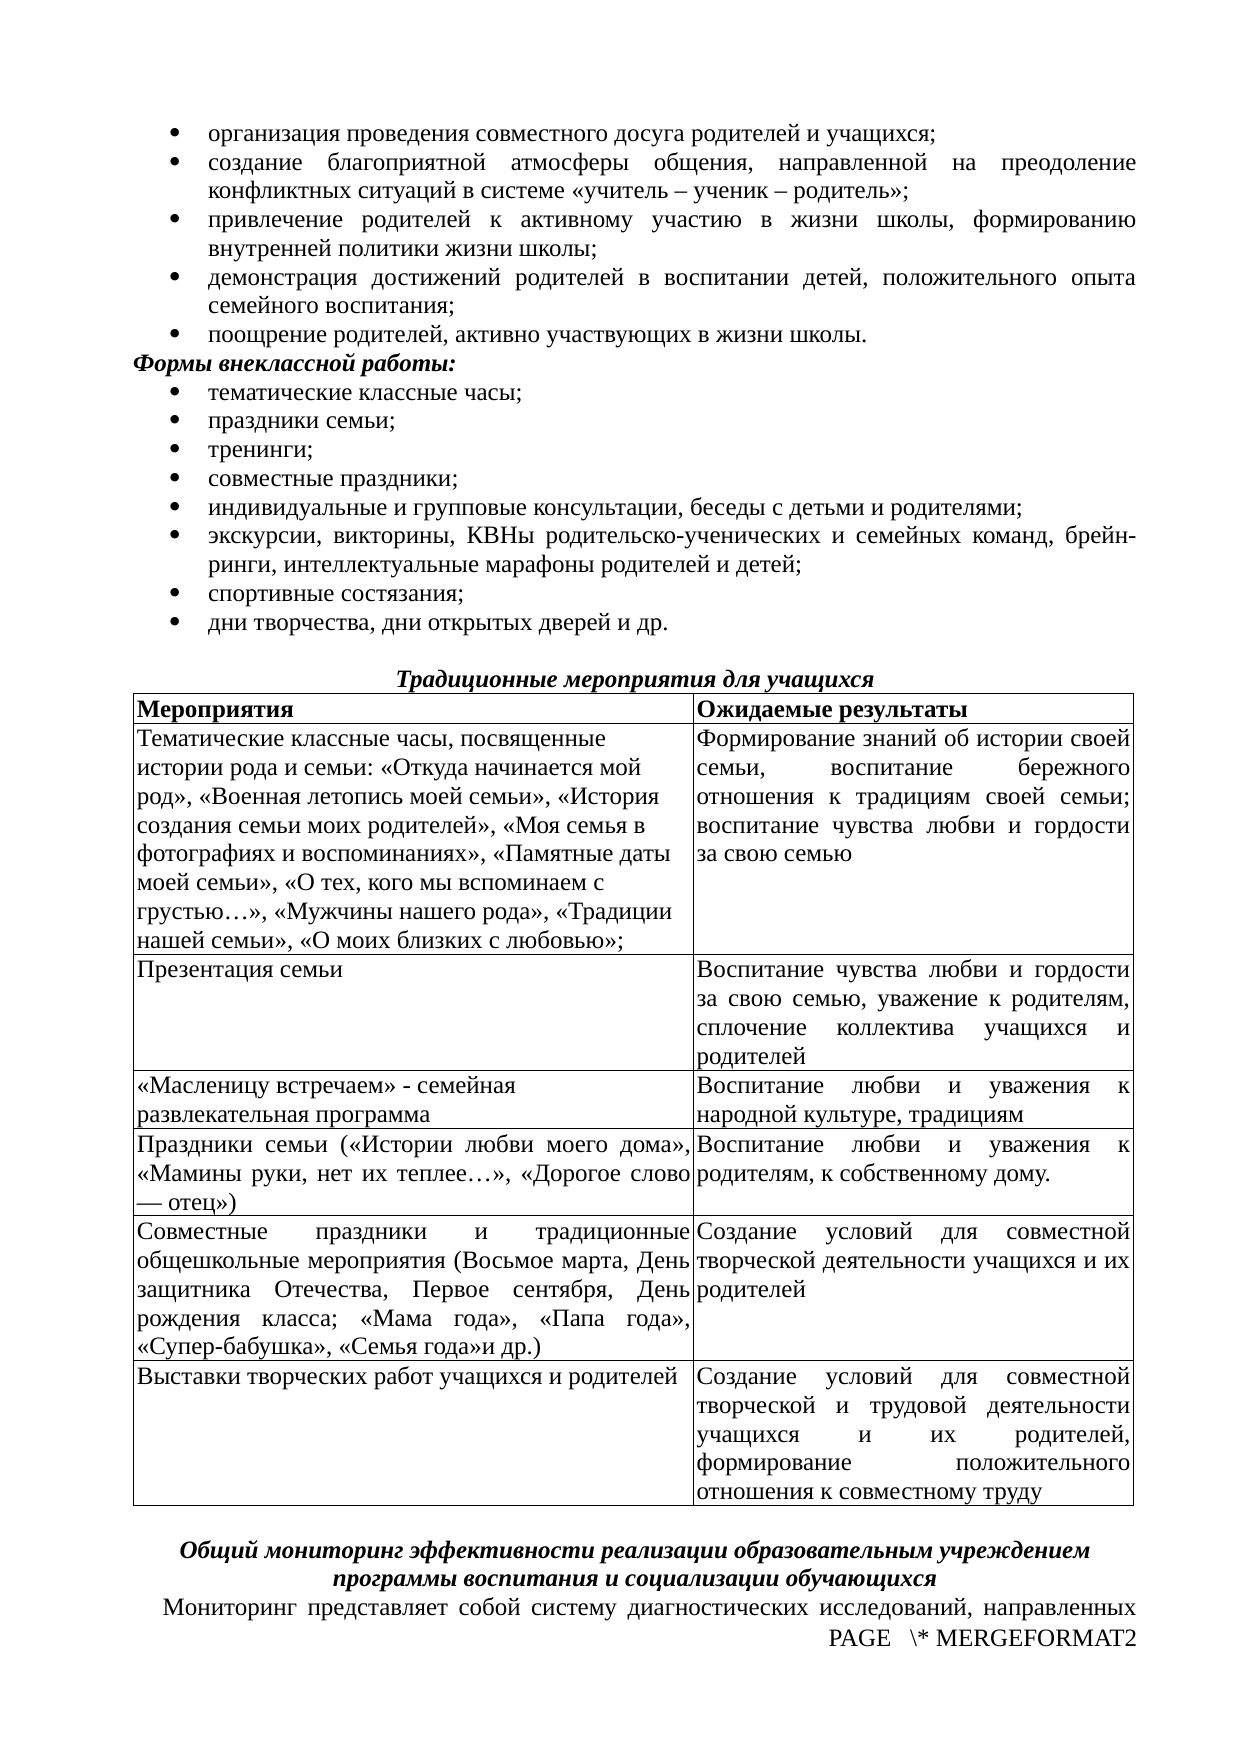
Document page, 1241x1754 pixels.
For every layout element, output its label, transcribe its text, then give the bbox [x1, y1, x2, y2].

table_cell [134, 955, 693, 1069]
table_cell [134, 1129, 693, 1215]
list экскурсии, викторины, КВНы родительско-ученических и семейных команд, брейн-ринги, интеллектуальные марафоны родителей и детей; [170, 521, 1137, 578]
text Общий мониторинг эффективности реализации образовательным учреждением программы воспитания и социализации обучающихся [133, 1535, 1137, 1592]
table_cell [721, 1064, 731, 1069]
list праздники семьи; [170, 406, 1137, 434]
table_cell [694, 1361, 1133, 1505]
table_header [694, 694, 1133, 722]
list дни творчества, дни открытых дверей и др. [170, 607, 1137, 636]
list индивидуальные и групповые консультации, беседы с детьми и родителями; [170, 492, 1137, 521]
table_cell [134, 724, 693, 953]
list спортивные состязания; [170, 578, 1137, 607]
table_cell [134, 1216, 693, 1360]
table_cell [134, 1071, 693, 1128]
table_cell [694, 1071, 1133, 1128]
list поощрение родителей, активно участвующих в жизни школы. [170, 319, 1137, 348]
list тренинги; [170, 434, 1137, 463]
text Формы внеклассной работы: [133, 348, 1137, 377]
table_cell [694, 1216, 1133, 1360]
list организация проведения совместного досуга родителей и учащихся; [170, 118, 1137, 147]
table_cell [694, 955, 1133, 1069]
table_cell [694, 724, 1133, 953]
list демонстрация достижений родителей в воспитании детей, положительного опыта семейного воспитания; [170, 262, 1137, 319]
list тематические классные часы; [170, 377, 1137, 406]
text Традиционные мероприятия для учащихся [133, 664, 1137, 693]
list совместные праздники; [170, 463, 1137, 492]
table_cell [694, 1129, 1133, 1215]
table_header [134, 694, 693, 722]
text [133, 1592, 1137, 1621]
list создание благоприятной атмосферы общения, направленной на преодоление конфликтных ситуаций в системе «учитель – ученик – родитель»; [170, 147, 1137, 204]
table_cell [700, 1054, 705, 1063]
list привлечение родителей к активному участию в жизни школы, формированию внутренней политики жизни школы; [170, 204, 1137, 262]
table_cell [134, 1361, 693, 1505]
